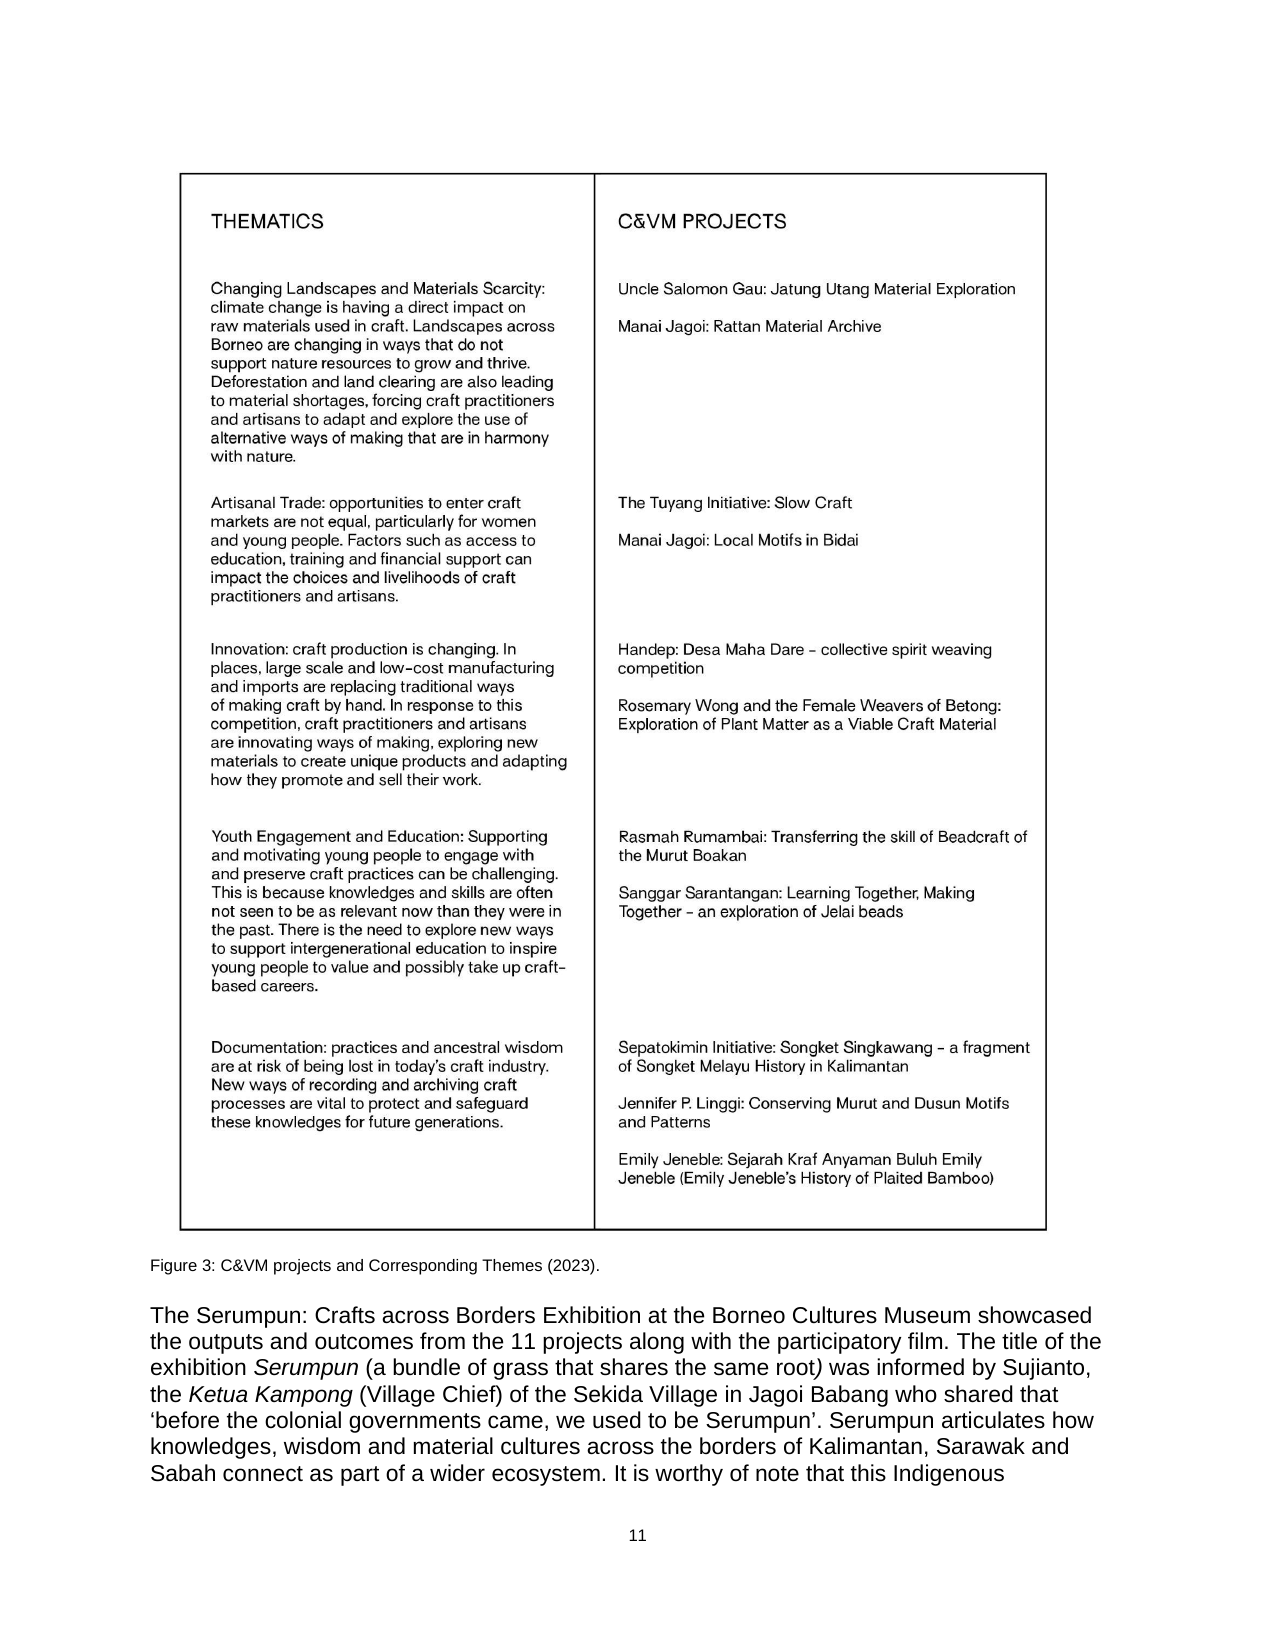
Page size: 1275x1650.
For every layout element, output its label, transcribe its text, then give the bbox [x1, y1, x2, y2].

picture [150, 150, 1075, 1256]
text The Serumpun: Crafts across Borders Exhibition at the Borneo Cultures Museum showcased the outputs and outcomes from the 11 projects along with the participatory film. The title of the exhibition Serumpun (a bundle of grass that shares the same root) was informed by Sujianto, the Ketua Kampong (Village Chief) of the Sekida Village in Jagoi Babang who shared that ‘before the colonial governments came, we used to be Serumpun’. Serumpun articulates how knowledges, wisdom and material cultures across the borders of Kalimantan, Sarawak and Sabah connect as part of a wider ecosystem. It is worthy of note that this Indigenous [150, 1302, 1125, 1486]
text Figure 3: C&VM projects and Corresponding Themes (2023). [150, 1256, 1125, 1275]
